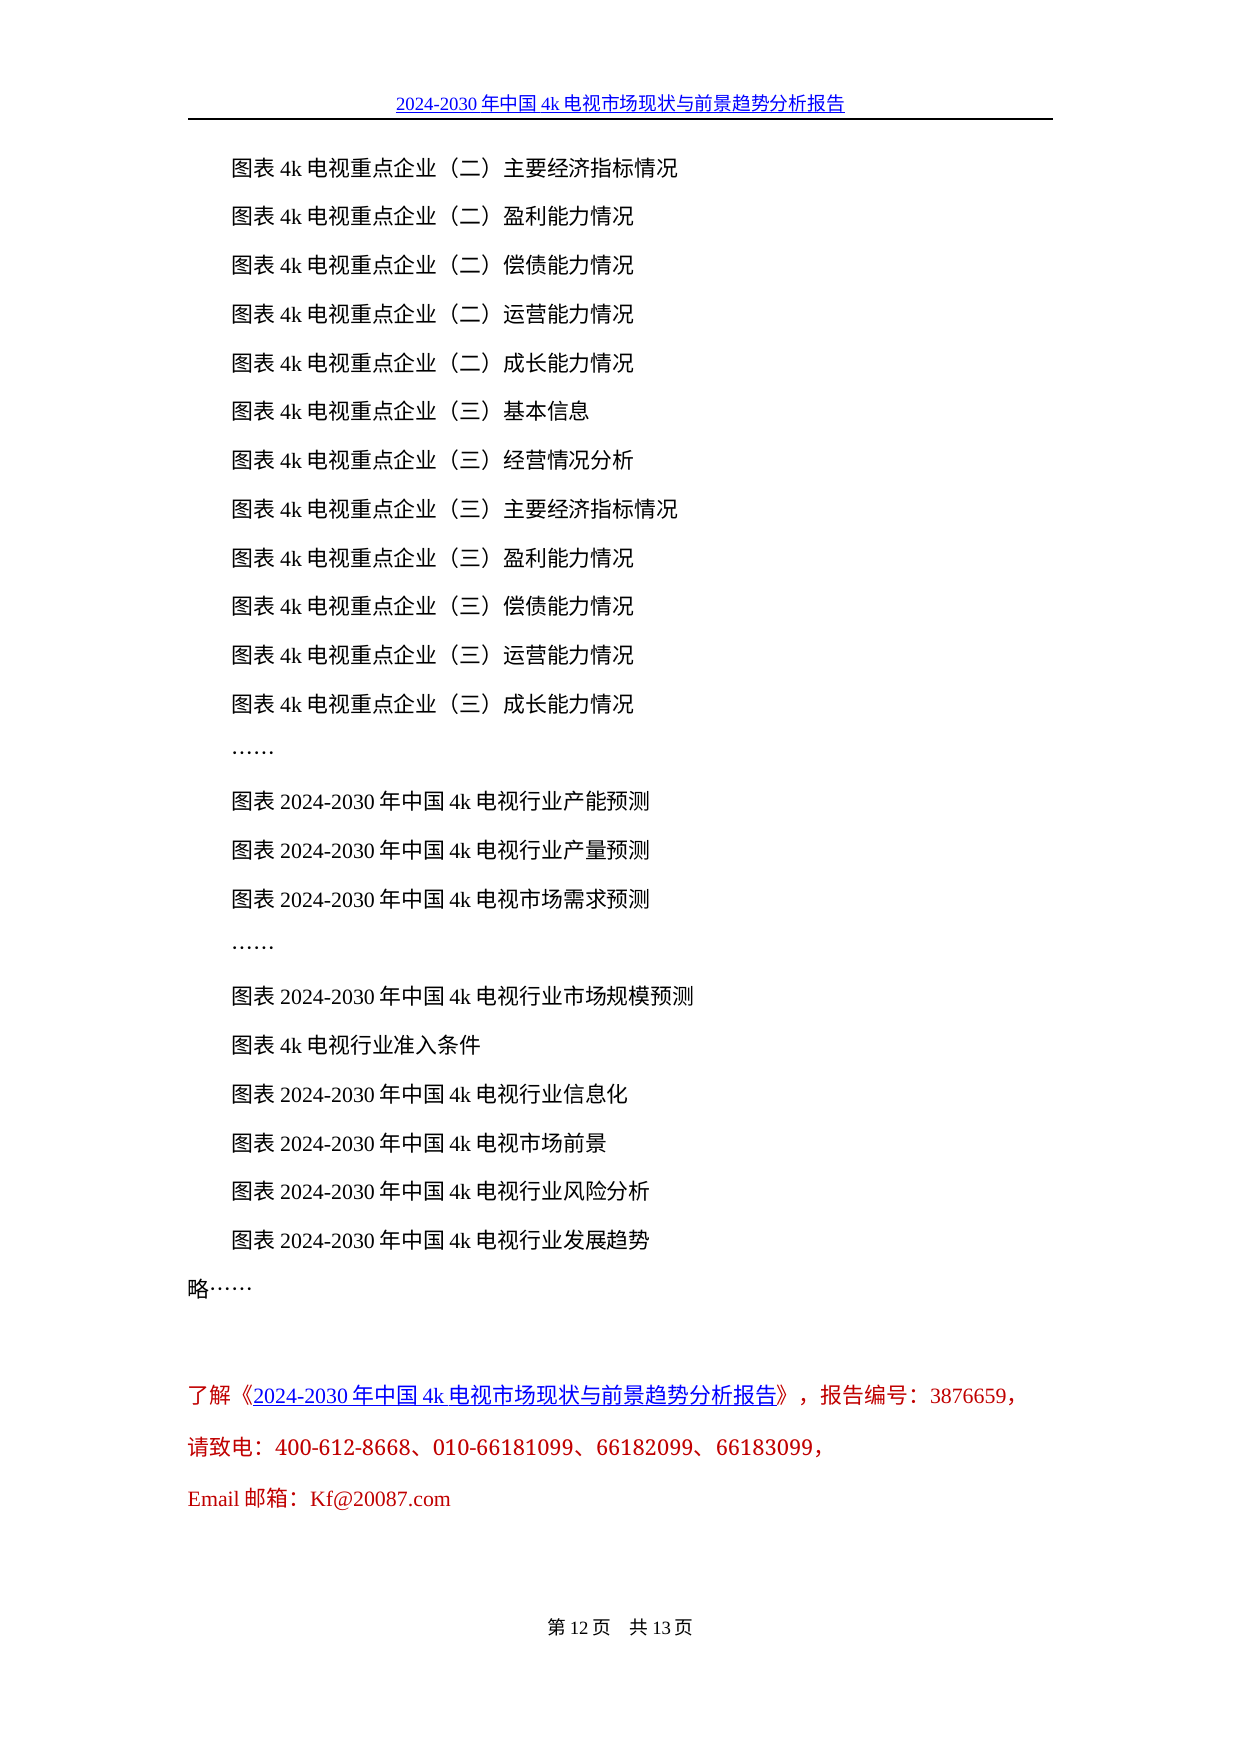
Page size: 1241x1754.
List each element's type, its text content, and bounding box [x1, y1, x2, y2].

text Email邮箱：Kf@20087.com [187, 1481, 1053, 1513]
text 了解《2024-2030年中国4k电视市场现状与前景趋势分析报告》，报告编号：3876659， [187, 1378, 1053, 1410]
text 请致电：400-612-8668、010-66181099、66182099、66183099， [187, 1429, 1053, 1462]
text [187, 150, 1053, 1304]
